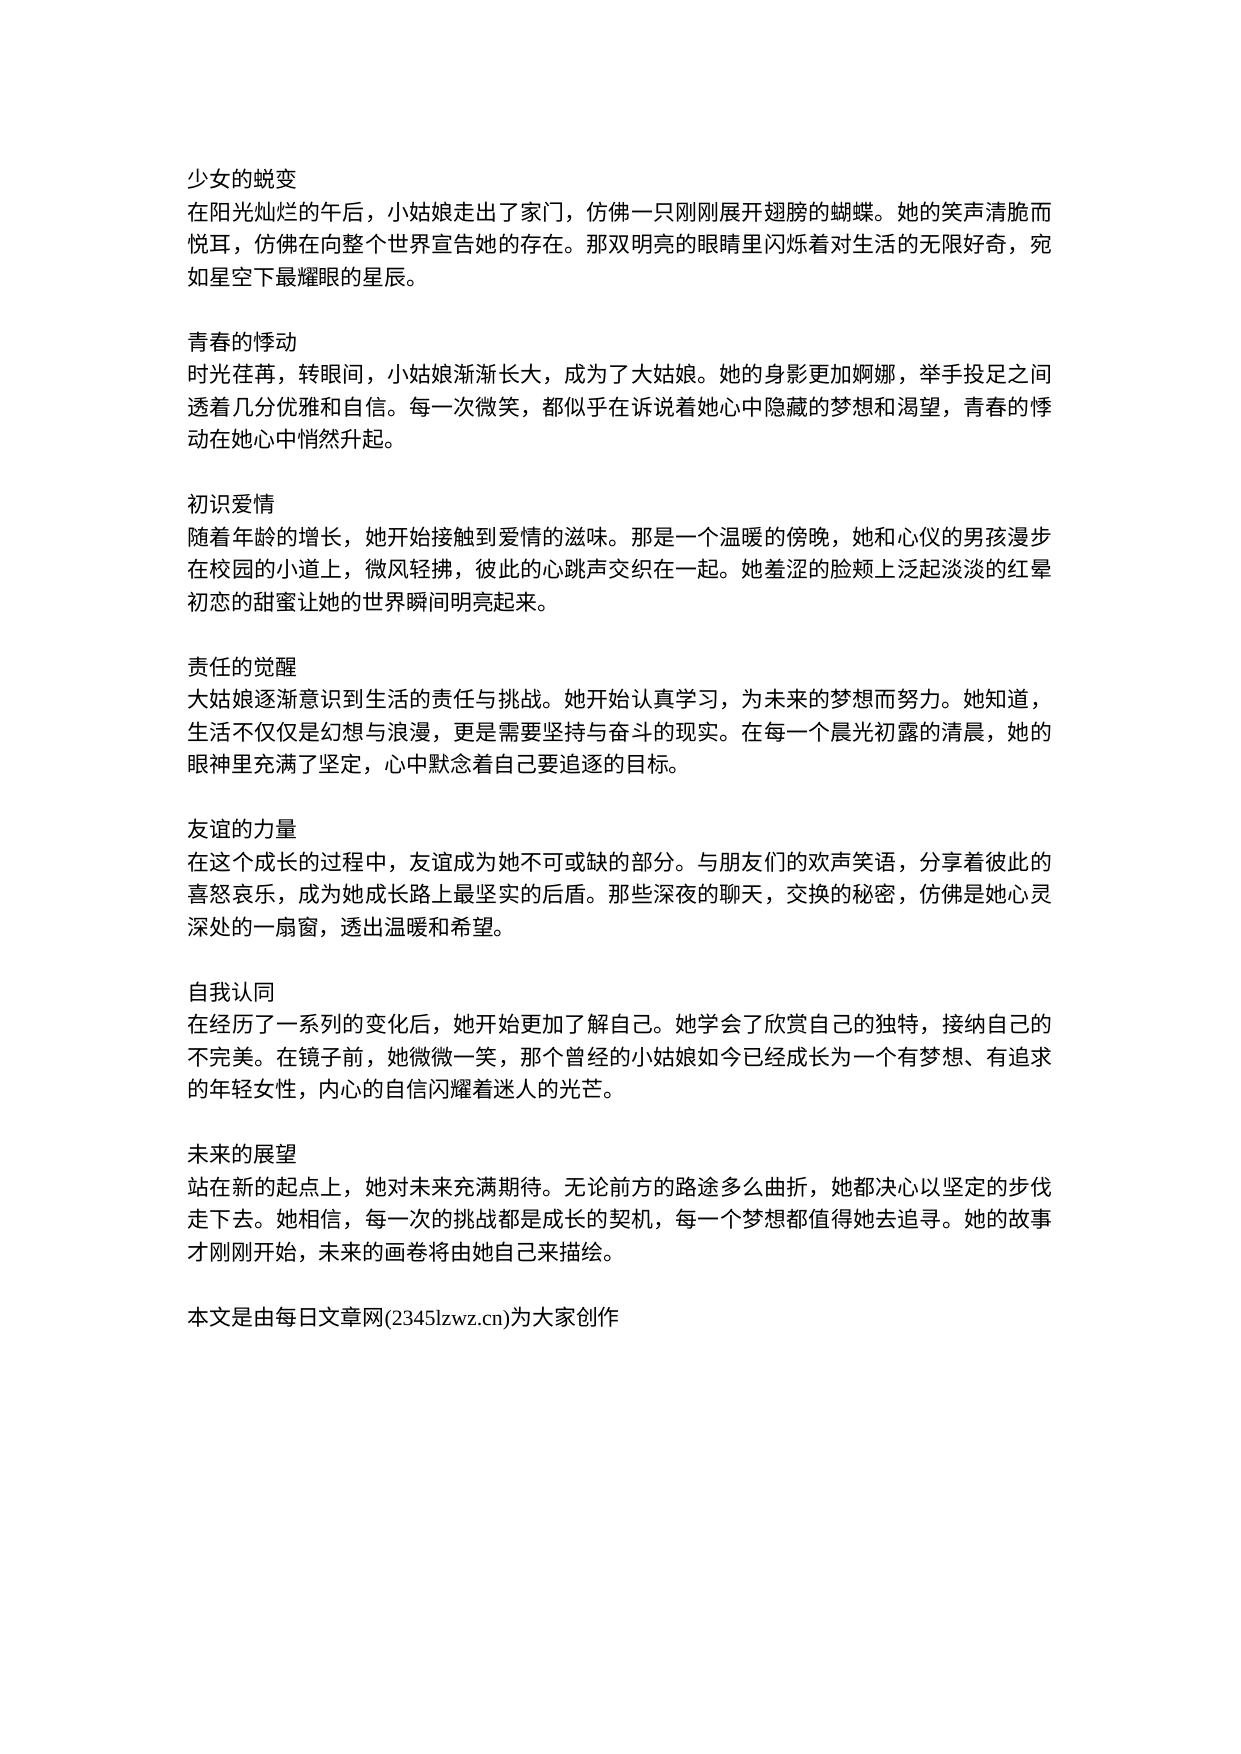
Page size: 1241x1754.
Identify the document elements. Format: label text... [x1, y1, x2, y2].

text 自我认同 [187, 974, 1053, 1007]
text 大姑娘逐渐意识到生活的责任与挑战。她开始认真学习，为未来的梦想而努力。她知道，生活不仅仅是幻想与浪漫，更是需要坚持与奋斗的现实。在每一个晨光初露的清晨，她的眼神里充满了坚定，心中默念着自己要追逐的目标。 [187, 682, 1053, 779]
text 未来的展望 [187, 1137, 1053, 1169]
text 在阳光灿烂的午后，小姑娘走出了家门，仿佛一只刚刚展开翅膀的蝴蝶。她的笑声清脆而悦耳，仿佛在向整个世界宣告她的存在。那双明亮的眼睛里闪烁着对生活的无限好奇，宛如星空下最耀眼的星辰。 [187, 194, 1053, 292]
text 在经历了一系列的变化后，她开始更加了解自己。她学会了欣赏自己的独特，接纳自己的不完美。在镜子前，她微微一笑，那个曾经的小姑娘如今已经成长为一个有梦想、有追求的年轻女性，内心的自信闪耀着迷人的光芒。 [187, 1007, 1053, 1104]
text 随着年龄的增长，她开始接触到爱情的滋味。那是一个温暖的傍晚，她和心仪的男孩漫步在校园的小道上，微风轻拂，彼此的心跳声交织在一起。她羞涩的脸颊上泛起淡淡的红晕，初恋的甜蜜让她的世界瞬间明亮起来。 [187, 519, 1053, 617]
text 友谊的力量 [187, 812, 1053, 844]
text 青春的悸动 [187, 324, 1053, 357]
text 在这个成长的过程中，友谊成为她不可或缺的部分。与朋友们的欢声笑语，分享着彼此的喜怒哀乐，成为她成长路上最坚实的后盾。那些深夜的聊天，交换的秘密，仿佛是她心灵深处的一扇窗，透出温暖和希望。 [187, 844, 1053, 942]
text 时光荏苒，转眼间，小姑娘渐渐长大，成为了大姑娘。她的身影更加婀娜，举手投足之间透着几分优雅和自信。每一次微笑，都似乎在诉说着她心中隐藏的梦想和渴望，青春的悸动在她心中悄然升起。 [187, 357, 1053, 454]
text 初识爱情 [187, 487, 1053, 519]
text 责任的觉醒 [187, 649, 1053, 682]
text 站在新的起点上，她对未来充满期待。无论前方的路途多么曲折，她都决心以坚定的步伐走下去。她相信，每一次的挑战都是成长的契机，每一个梦想都值得她去追寻。她的故事才刚刚开始，未来的画卷将由她自己来描绘。 [187, 1169, 1053, 1267]
text 少女的蜕变 [187, 162, 1053, 194]
text 本文是由每日文章网(2345lzwz.cn)为大家创作 [187, 1299, 1053, 1332]
